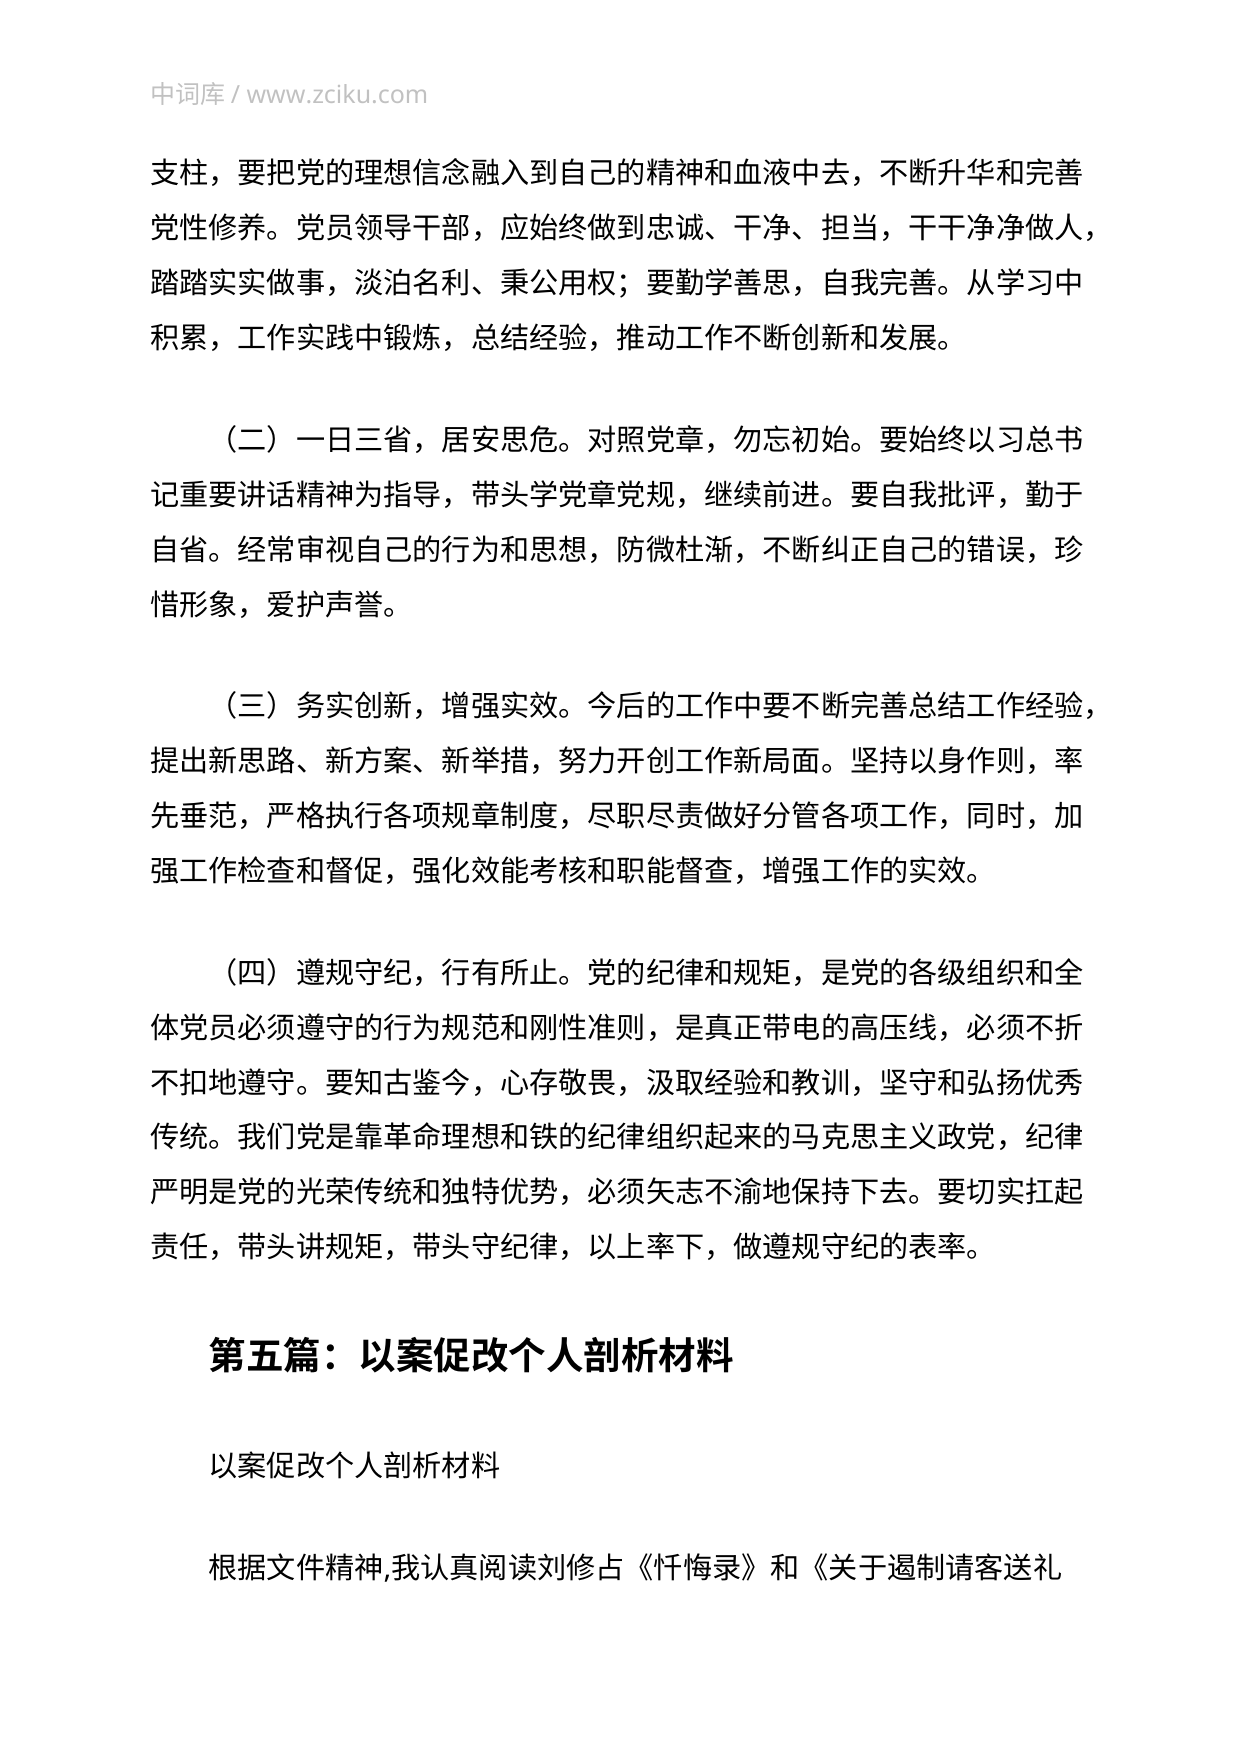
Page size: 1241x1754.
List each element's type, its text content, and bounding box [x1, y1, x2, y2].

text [150, 150, 1090, 357]
text （四）遵规守纪，行有所止。党的纪律和规矩，是党的各级组织和全体党员必须遵守的行为规范和刚性准则，是真正带电的高压线，必须不折不扣地遵守。要知古鉴今，心存敬畏，汲取经验和教训，坚守和弘扬优秀传统。我们党是靠革命理想和铁的纪律组织起来的马克思主义政党，纪律严明是党的光荣传统和独特优势，必须矢志不渝地保持下去。要切实扛起责任，带头讲规矩，带头守纪律，以上率下，做遵规守纪的表率。 [150, 949, 1090, 1266]
text 以案促改个人剖析材料 [150, 1443, 1090, 1485]
text 第五篇：以案促改个人剖析材料 [150, 1326, 1090, 1380]
text （二）一日三省，居安思危。对照党章，勿忘初始。要始终以习总书记重要讲话精神为指导，带头学党章党规，继续前进。要自我批评，勤于自省。经常审视自己的行为和思想，防微杜渐，不断纠正自己的错误，珍惜形象，爱护声誉。 [150, 416, 1090, 623]
text （三）务实创新，增强实效。今后的工作中要不断完善总结工作经验，提出新思路、新方案、新举措，努力开创工作新局面。坚持以身作则，率先垂范，严格执行各项规章制度，尽职尽责做好分管各项工作，同时，加强工作检查和督促，强化效能考核和职能督查，增强工作的实效。 [150, 683, 1090, 890]
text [150, 1545, 1090, 1587]
